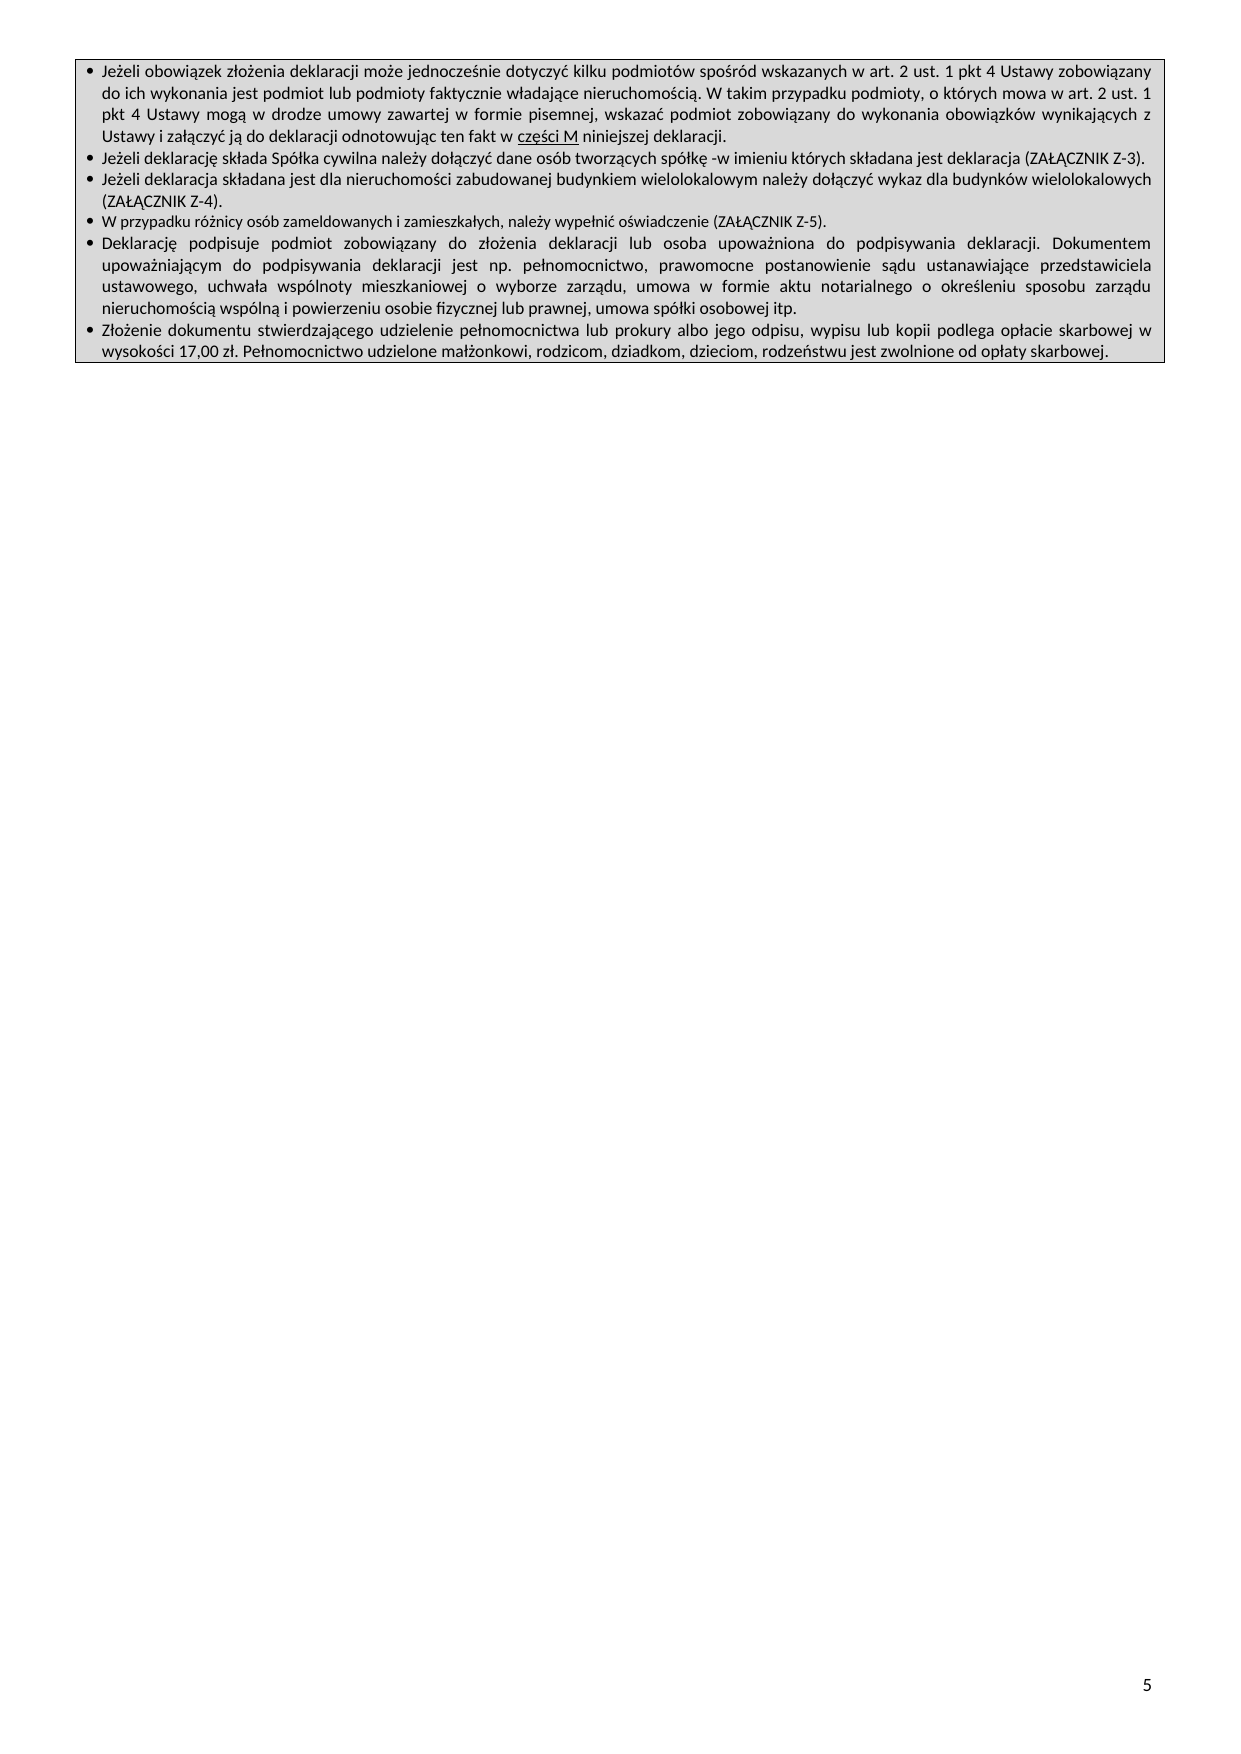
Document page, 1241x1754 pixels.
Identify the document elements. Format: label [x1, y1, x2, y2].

table_cell [76, 60, 1164, 362]
